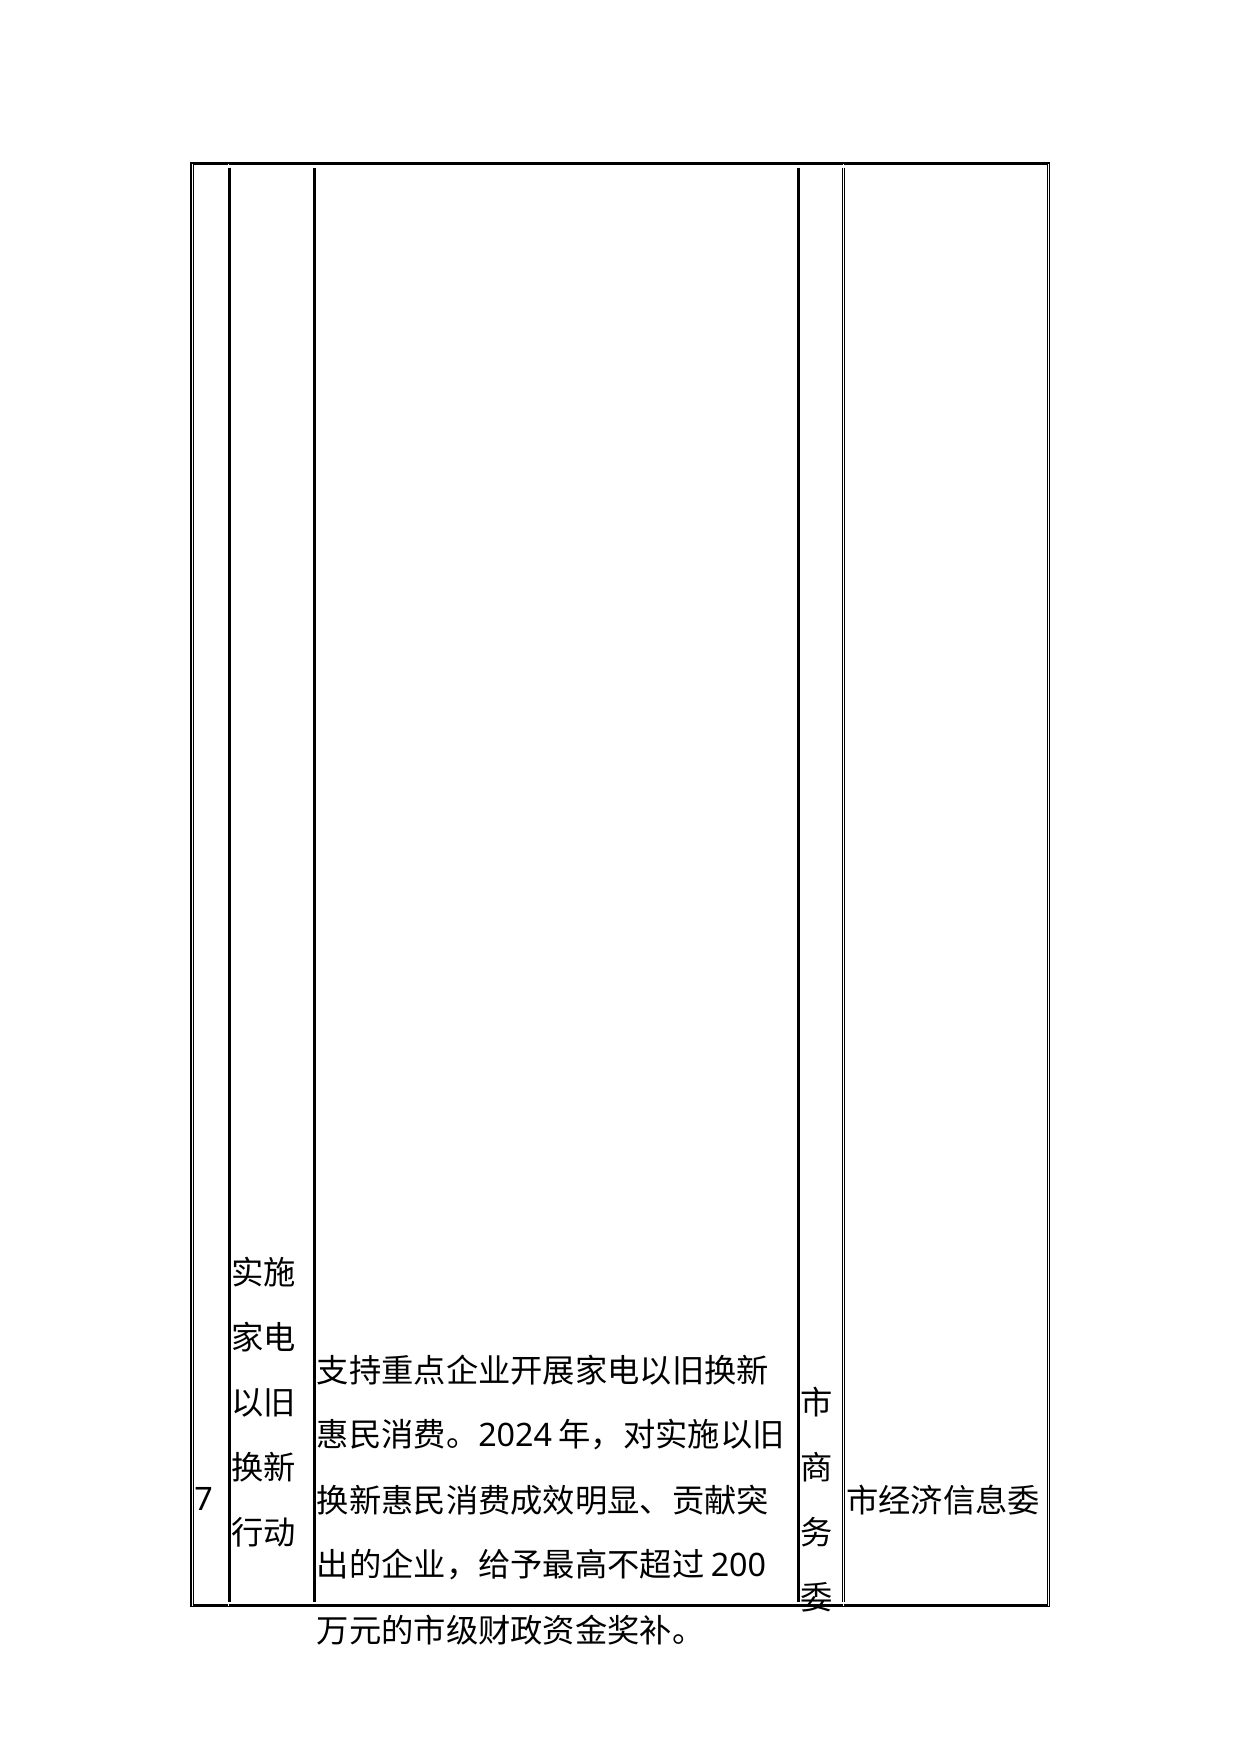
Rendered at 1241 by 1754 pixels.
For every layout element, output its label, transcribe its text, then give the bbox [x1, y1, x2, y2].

table_cell 实施家电以旧换新行动 [229, 165, 314, 1604]
table_cell 7 [194, 164, 229, 1604]
table_cell 市经济信息委 [844, 165, 1047, 1604]
table_cell 支持重点企业开展家电以旧换新惠民消费。2024年，对实施以旧换新惠民消费成效明显、贡献突出的企业，给予最高不超过200万元的市级财政资金奖补。 [314, 165, 798, 1604]
table_cell 市商务委 [798, 165, 844, 1604]
